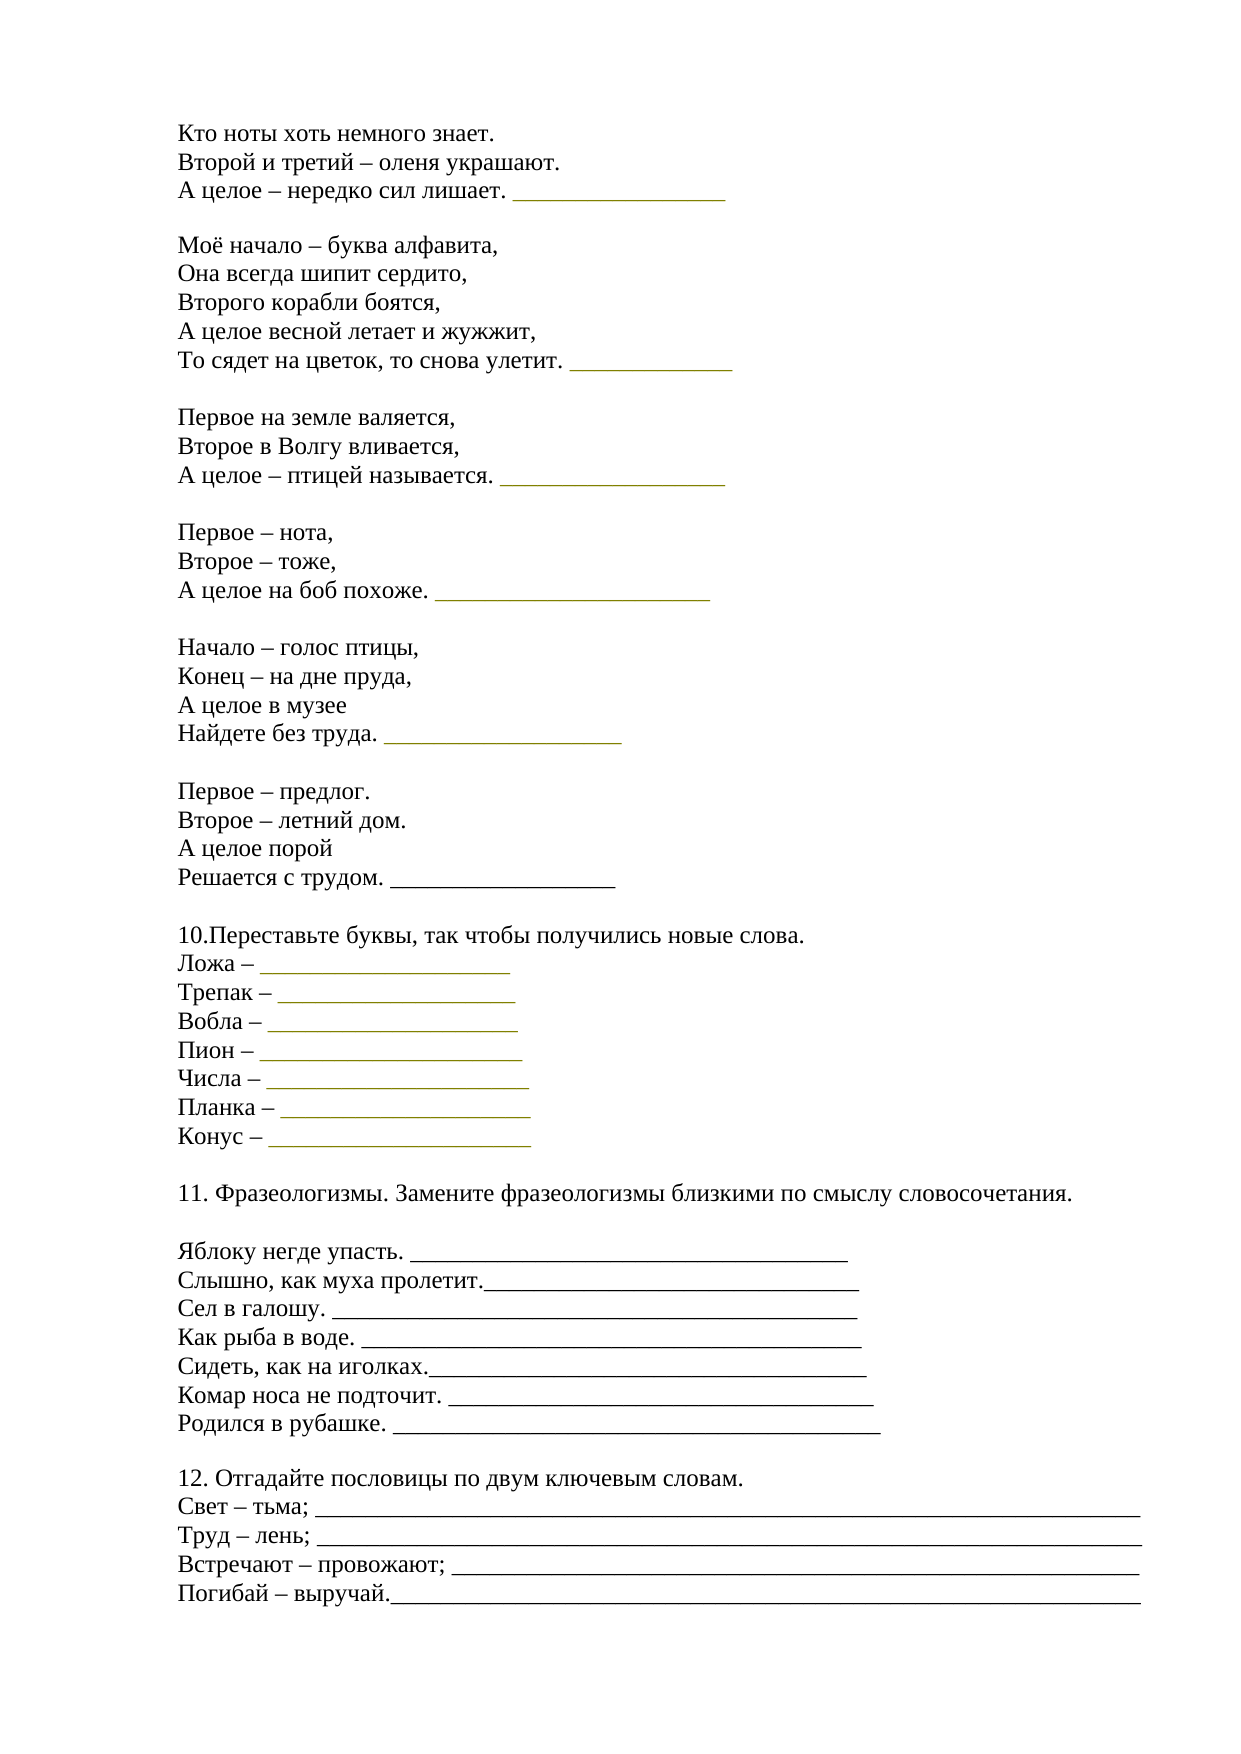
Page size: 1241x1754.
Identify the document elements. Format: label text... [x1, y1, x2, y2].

text Родился в рубашке. _______________________________________ [177, 1408, 1152, 1463]
text Сел в галошу. __________________________________________ [177, 1293, 1152, 1322]
text Как рыба в воде. ________________________________________ [177, 1322, 1152, 1351]
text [177, 118, 1152, 230]
text Слышно, как муха пролетит.______________________________ [177, 1265, 1152, 1293]
text 12. Отгадайте пословицы по двум ключевым словам. Свет – тьма; __________________________________________________________________ Труд – лень; __________________________________________________________________ Встречают – провожают; _______________________________________________________ Погибай – выручай.____________________________________________________________ [177, 1463, 1152, 1606]
text Моё начало – буква алфавита, Она всегда шипит сердито, Второго корабли боятся, А целое весной летает и жужжит, То сядет на цветок, то снова улетит. _____________ Первое на земле валяется, Второе в Волгу вливается, А целое – птицей называется. __________________ Первое – нота, Второе – тоже, А целое на боб похоже. ______________________ Начало – голос птицы, Конец – на дне пруда, А целое в музее Найдете без труда. ___________________ Первое – предлог. Второе – летний дом. А целое порой Решается с трудом. __________________ 10.Переставьте буквы, так чтобы получились новые слова. Ложа – ____________________ Трепак – ___________________ Вобла – ____________________ Пион – _____________________ Числа – _____________________ Планка – ____________________ Конус – _____________________ [177, 230, 1152, 1150]
text Сидеть, как на иголках.___________________________________ [177, 1351, 1152, 1380]
text 11. Фразеологизмы. Замените фразеологизмы близкими по смыслу словосочетания. Яблоку негде упасть. ___________________________________ [177, 1150, 1152, 1265]
text Комар носа не подточит. __________________________________ [177, 1380, 1152, 1408]
